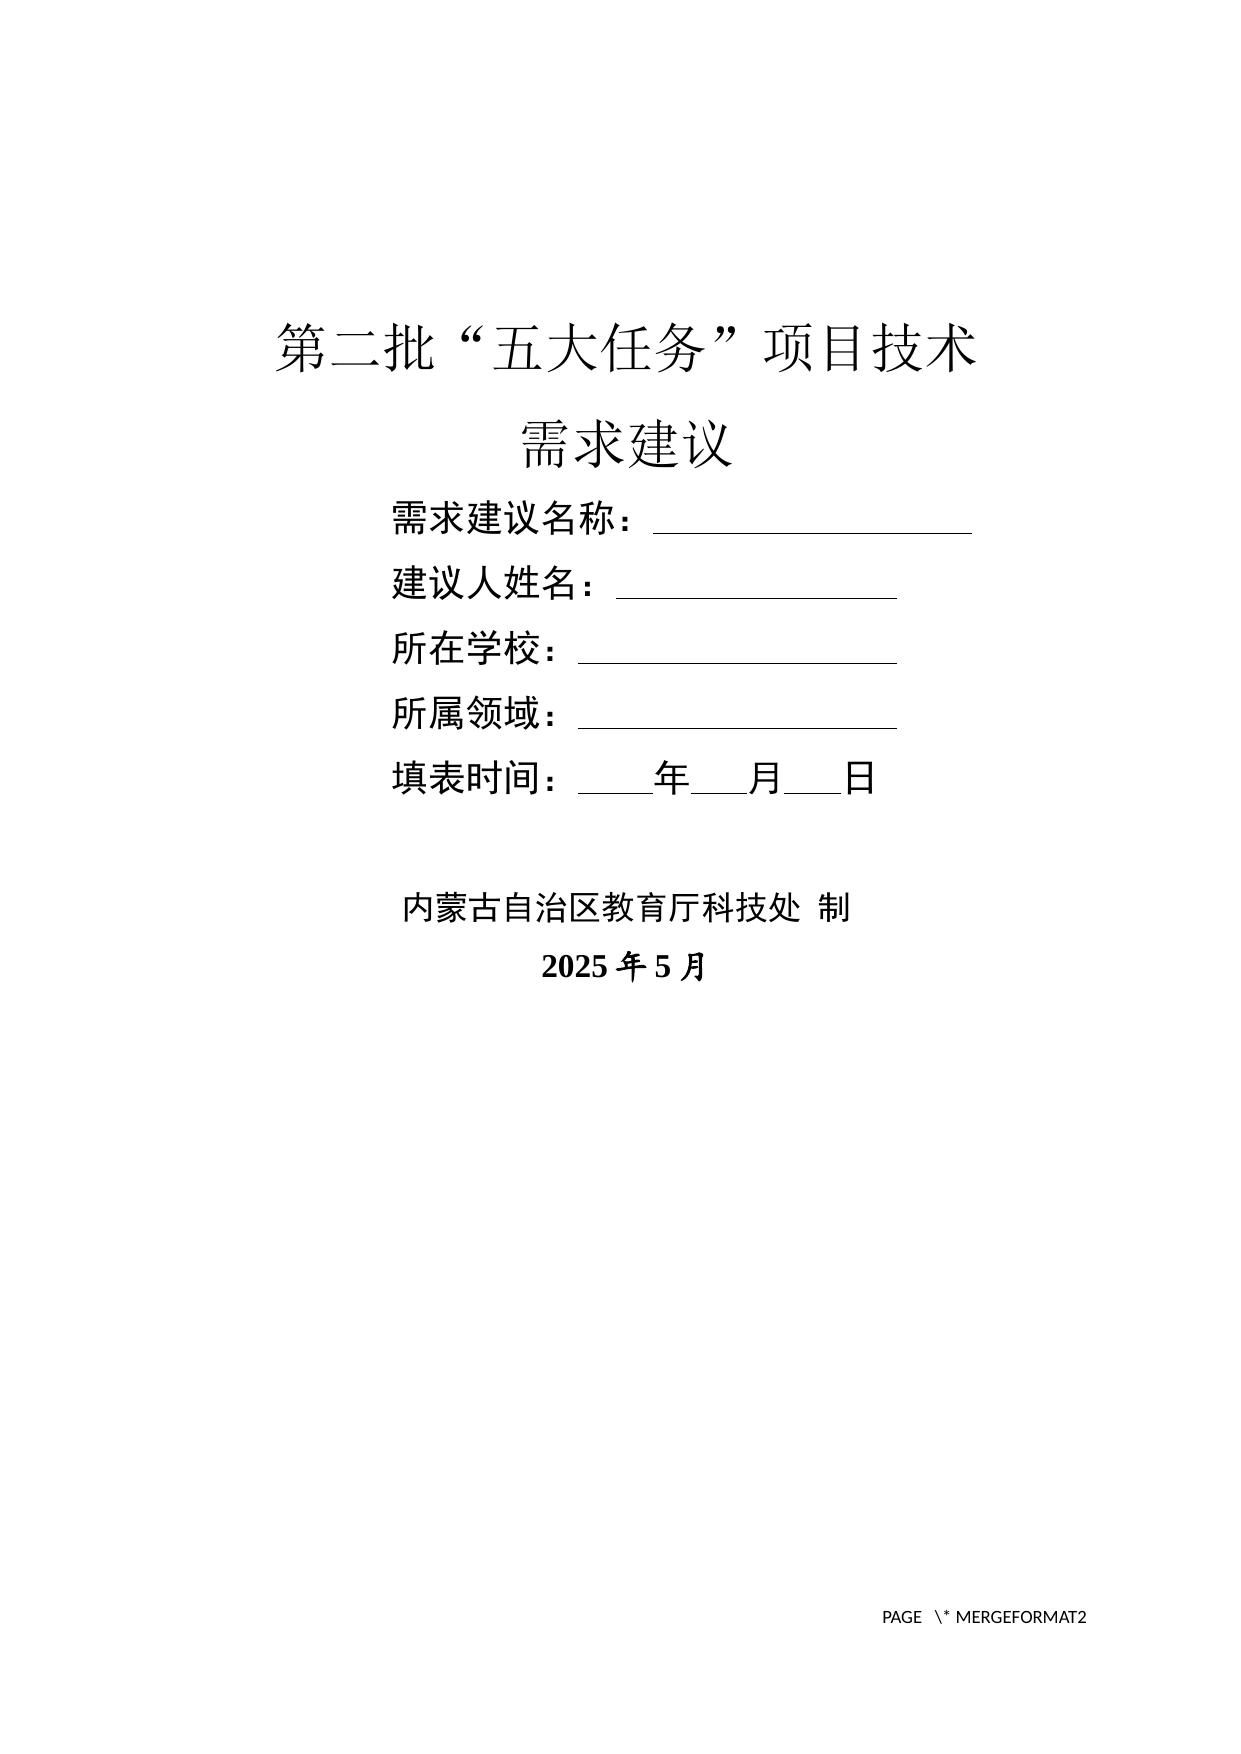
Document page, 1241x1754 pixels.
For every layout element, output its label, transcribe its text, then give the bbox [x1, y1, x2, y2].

text 内蒙古自治区教育厅科技处 制 [165, 873, 1087, 931]
text 所在学校： [165, 613, 1087, 678]
text 需求建议名称： [165, 483, 1087, 548]
text 2025年5月 [165, 931, 1087, 989]
text 所属领域： [165, 678, 1087, 743]
text 填表时间： 年 月 日 [165, 743, 1087, 808]
text 需求建议 [165, 387, 1087, 483]
text 第二批“五大任务”项目技术 [165, 291, 1087, 387]
text 建议人姓名： [165, 548, 1087, 613]
